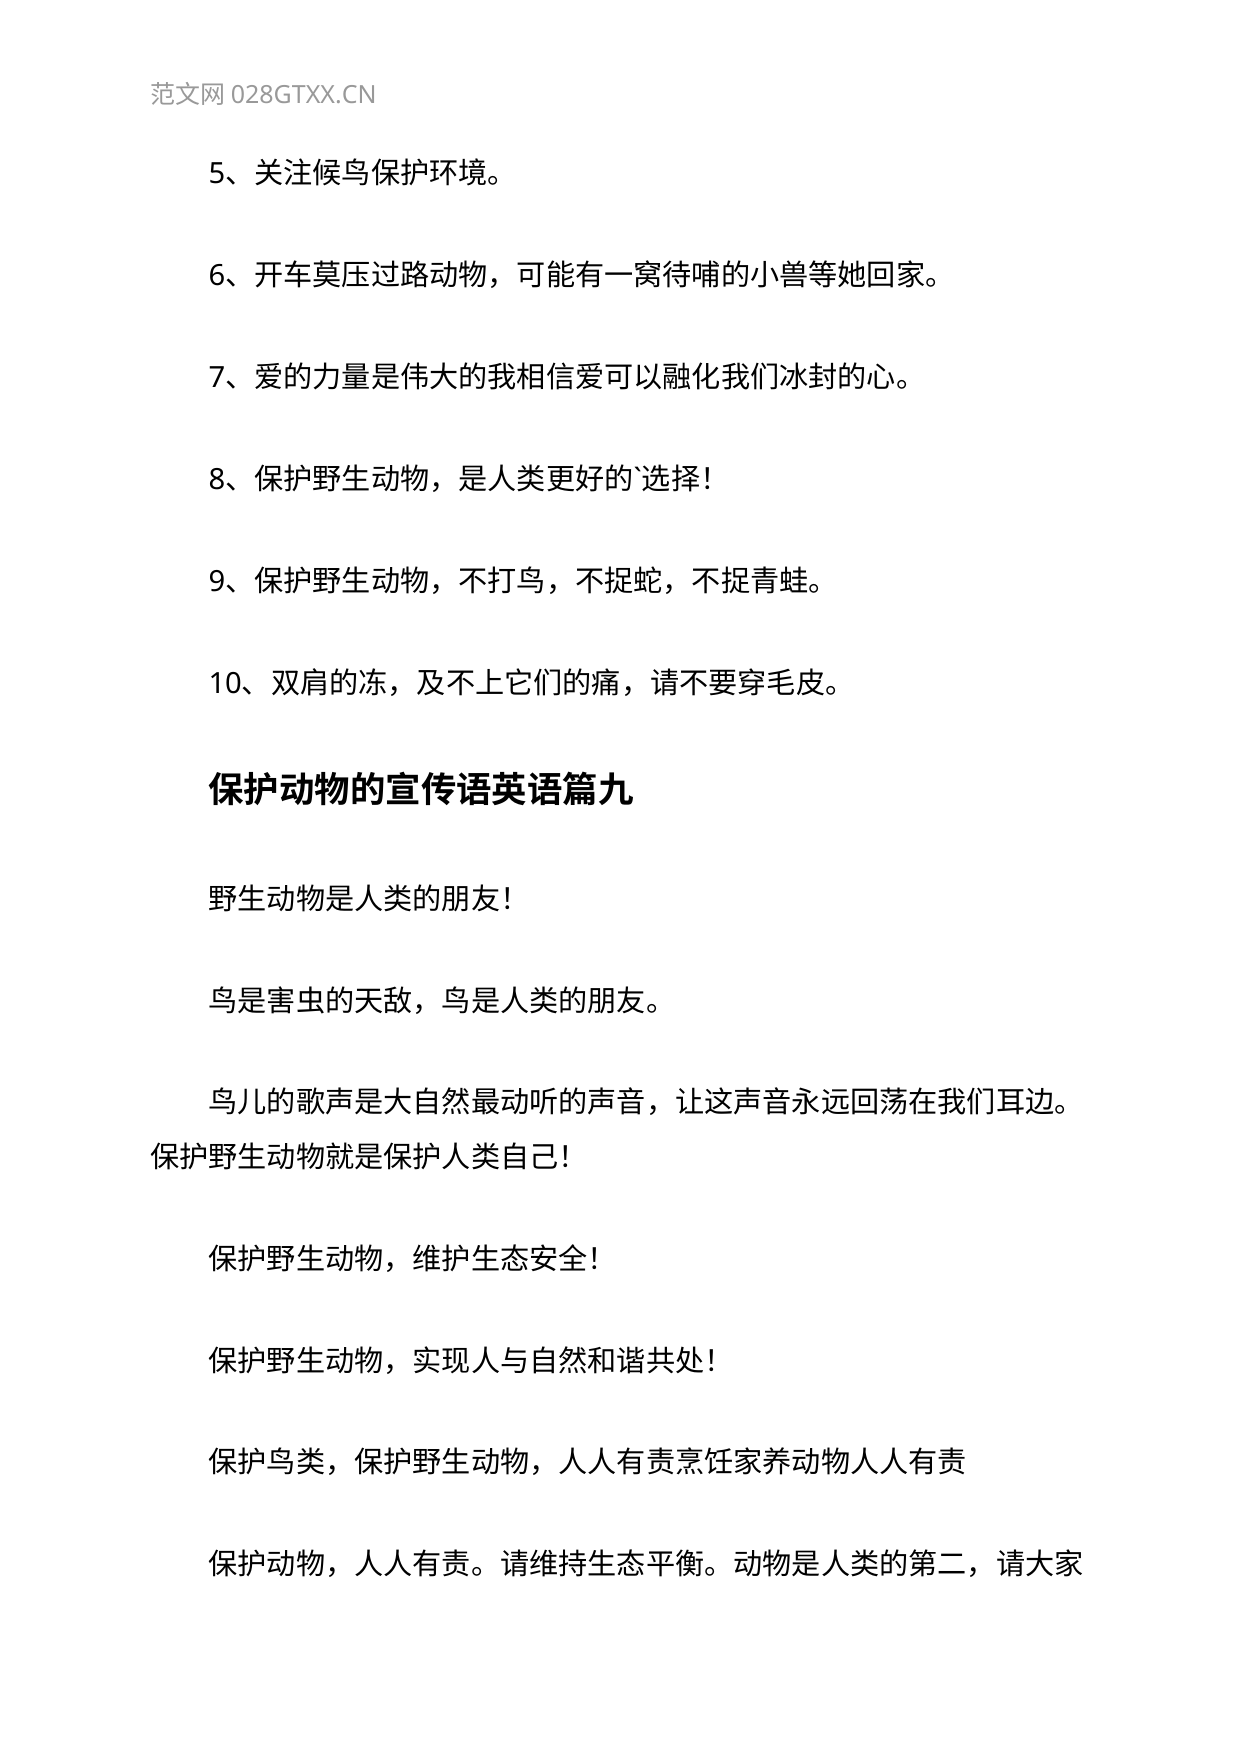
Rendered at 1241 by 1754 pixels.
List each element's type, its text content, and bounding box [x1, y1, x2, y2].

text 鸟儿的歌声是大自然最动听的声音，让这声音永远回荡在我们耳边。保护野生动物就是保护人类自己！ [150, 1079, 1090, 1176]
text 保护鸟类，保护野生动物，人人有责烹饪家养动物人人有责 [150, 1439, 1090, 1481]
text 7、爱的力量是伟大的我相信爱可以融化我们冰封的心。 [150, 354, 1090, 396]
text 6、开车莫压过路动物，可能有一窝待哺的小兽等她回家。 [150, 252, 1090, 294]
text 5、关注候鸟保护环境。 [150, 150, 1090, 192]
text 保护动物的宣传语英语篇九 [150, 762, 1090, 813]
text 保护野生动物，维护生态安全！ [150, 1236, 1090, 1278]
text 8、保护野生动物，是人类更好的`选择！ [150, 456, 1090, 498]
text 保护野生动物，实现人与自然和谐共处！ [150, 1337, 1090, 1379]
text 野生动物是人类的朋友！ [150, 875, 1090, 918]
text 鸟是害虫的天敌，鸟是人类的朋友。 [150, 977, 1090, 1019]
text 9、保护野生动物，不打鸟，不捉蛇，不捉青蛙。 [150, 558, 1090, 600]
text 10、双肩的冻，及不上它们的痛，请不要穿毛皮。 [150, 660, 1090, 702]
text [150, 1541, 1090, 1583]
